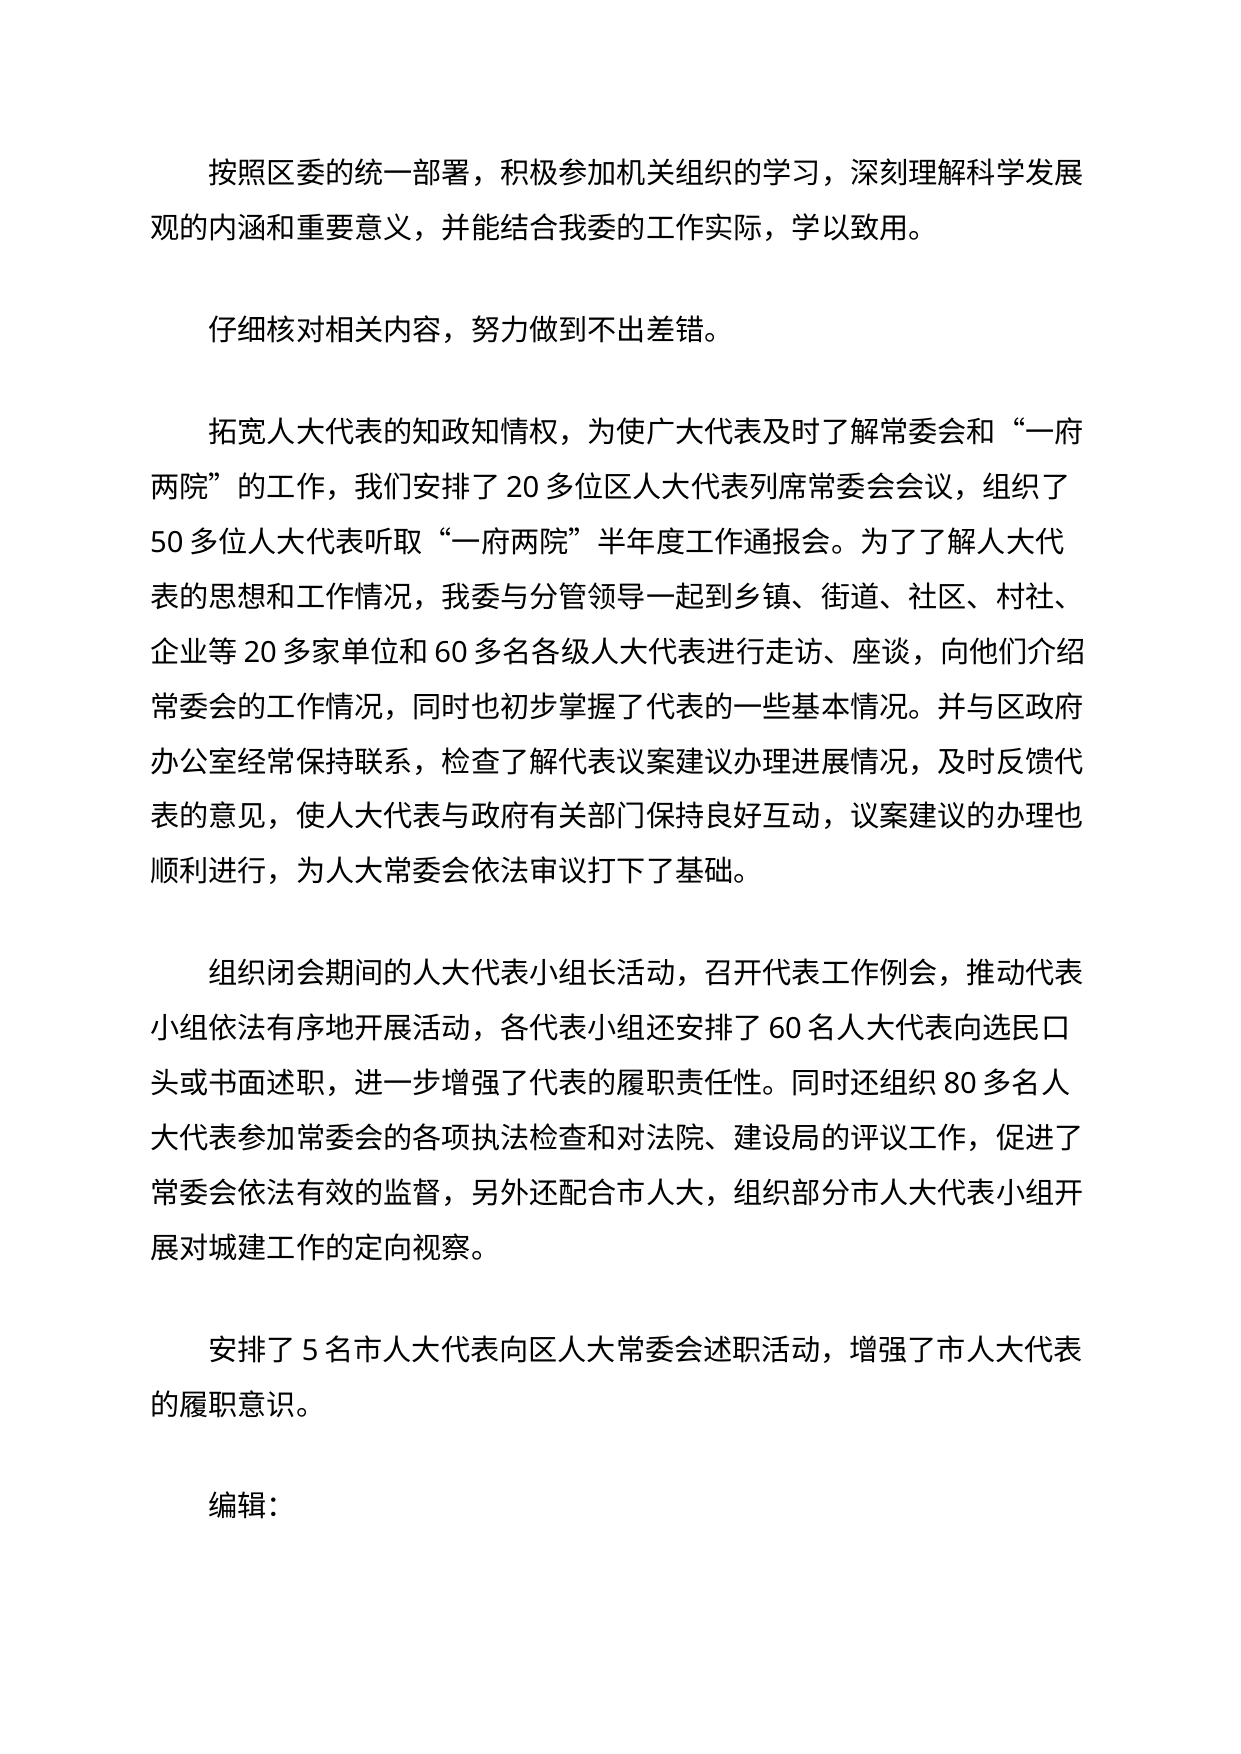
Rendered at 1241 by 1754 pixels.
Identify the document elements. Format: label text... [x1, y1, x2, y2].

text 按照区委的统一部署，积极参加机关组织的学习，深刻理解科学发展观的内涵和重要意义，并能结合我委的工作实际，学以致用。 [150, 150, 1090, 247]
text 组织闭会期间的人大代表小组长活动，召开代表工作例会，推动代表小组依法有序地开展活动，各代表小组还安排了60名人大代表向选民口头或书面述职，进一步增强了代表的履职责任性。同时还组织80多名人大代表参加常委会的各项执法检查和对法院、建设局的评议工作，促进了常委会依法有效的监督，另外还配合市人大，组织部分市人大代表小组开展对城建工作的定向视察。 [150, 950, 1090, 1267]
text 安排了5名市人大代表向区人大常委会述职活动，增强了市人大代表的履职意识。 [150, 1326, 1090, 1423]
text 拓宽人大代表的知政知情权，为使广大代表及时了解常委会和“一府两院”的工作，我们安排了20多位区人大代表列席常委会会议，组织了50多位人大代表听取“一府两院”半年度工作通报会。为了了解人大代表的思想和工作情况，我委与分管领导一起到乡镇、街道、社区、村社、企业等20多家单位和60多名各级人大代表进行走访、座谈，向他们介绍常委会的工作情况，同时也初步掌握了代表的一些基本情况。并与区政府办公室经常保持联系，检查了解代表议案建议办理进展情况，及时反馈代表的意见，使人大代表与政府有关部门保持良好互动，议案建议的办理也顺利进行，为人大常委会依法审议打下了基础。 [150, 408, 1090, 890]
text 仔细核对相关内容，努力做到不出差错。 [150, 307, 1090, 349]
text 编辑： [150, 1483, 1090, 1525]
